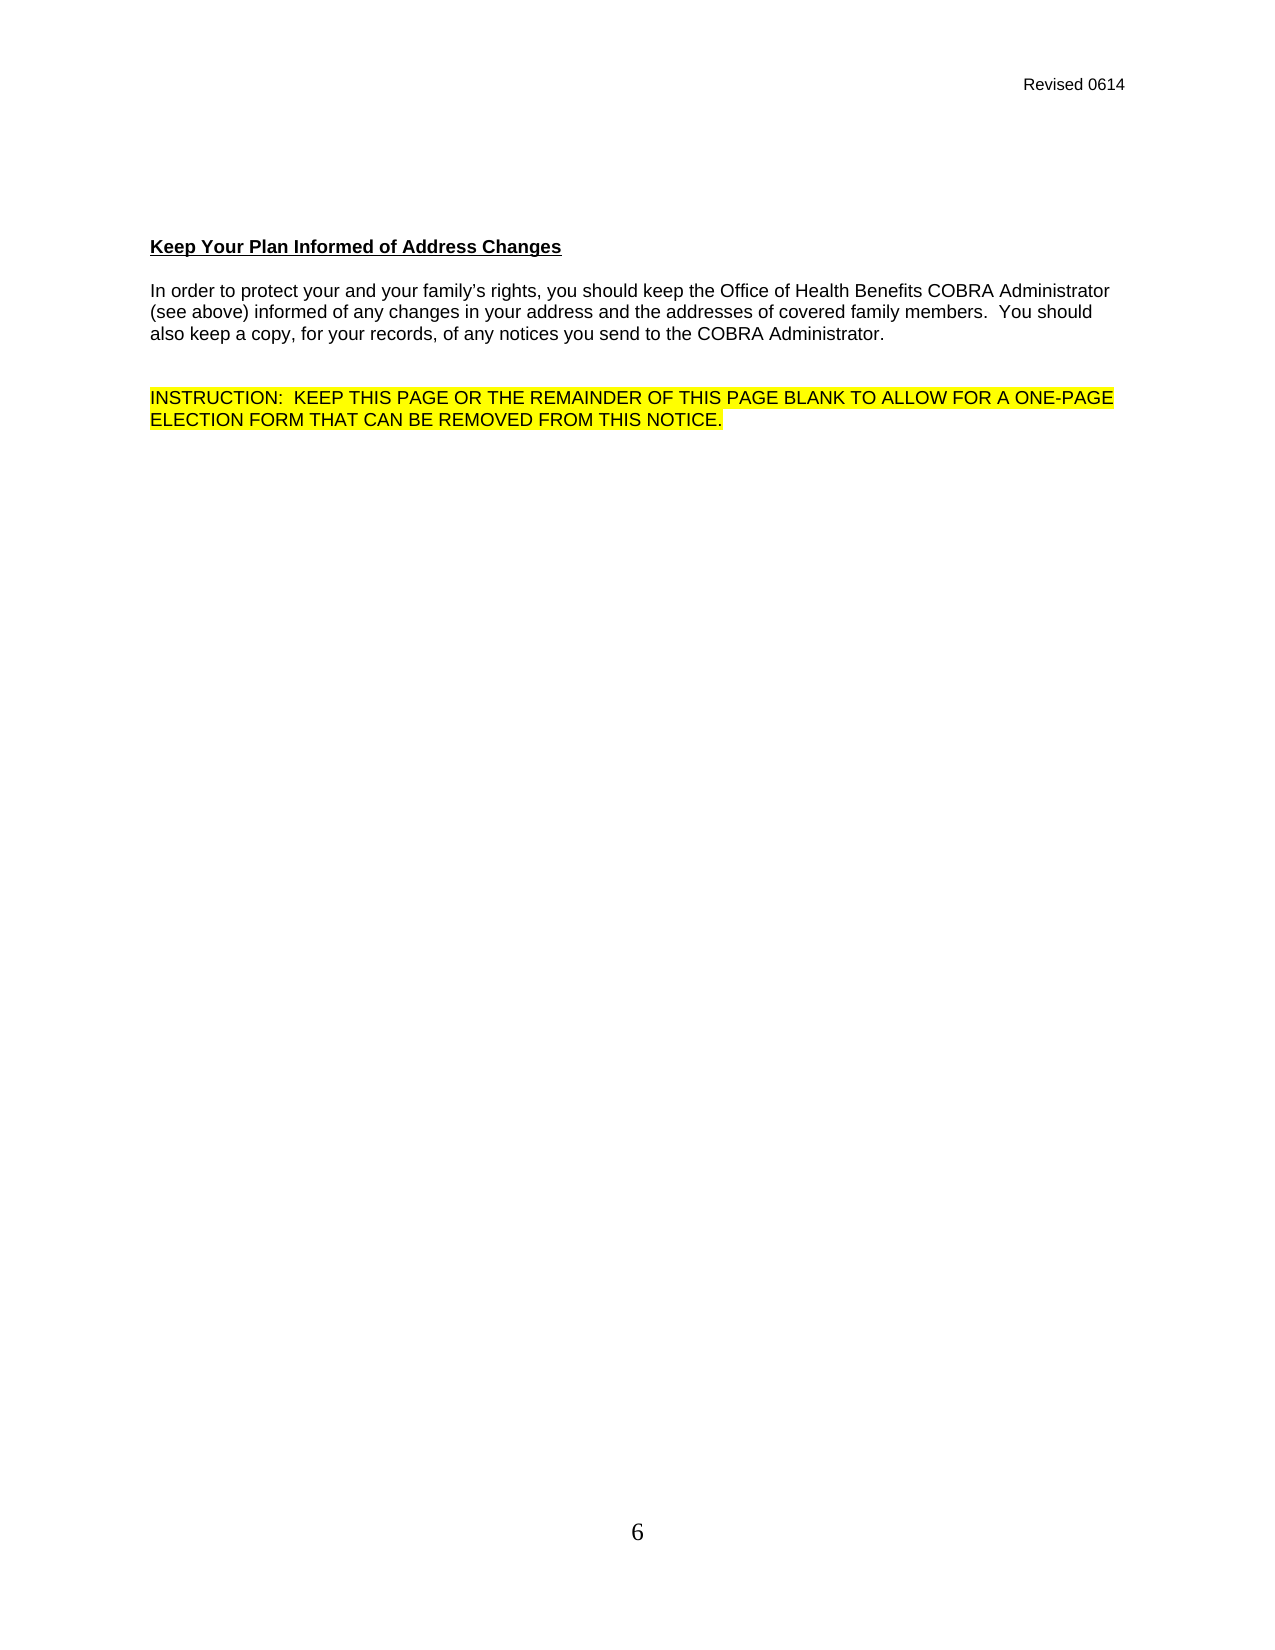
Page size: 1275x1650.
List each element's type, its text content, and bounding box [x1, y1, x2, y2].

text In order to protect your and your family’s rights, you should keep the Office of Health Benefits COBRA Administrator (see above) informed of any changes in your address and the addresses of covered family members. You should also keep a copy, for your records, of any notices you send to the COBRA Administrator. [150, 279, 1125, 344]
text INSTRUCTION: KEEP THIS PAGE OR THE REMAINDER OF THIS PAGE BLANK TO ALLOW FOR A ONE-PAGE ELECTION FORM THAT CAN BE REMOVED FROM THIS NOTICE. [723, 387, 1125, 430]
text Keep Your Plan Informed of Address Changes [150, 236, 1125, 258]
